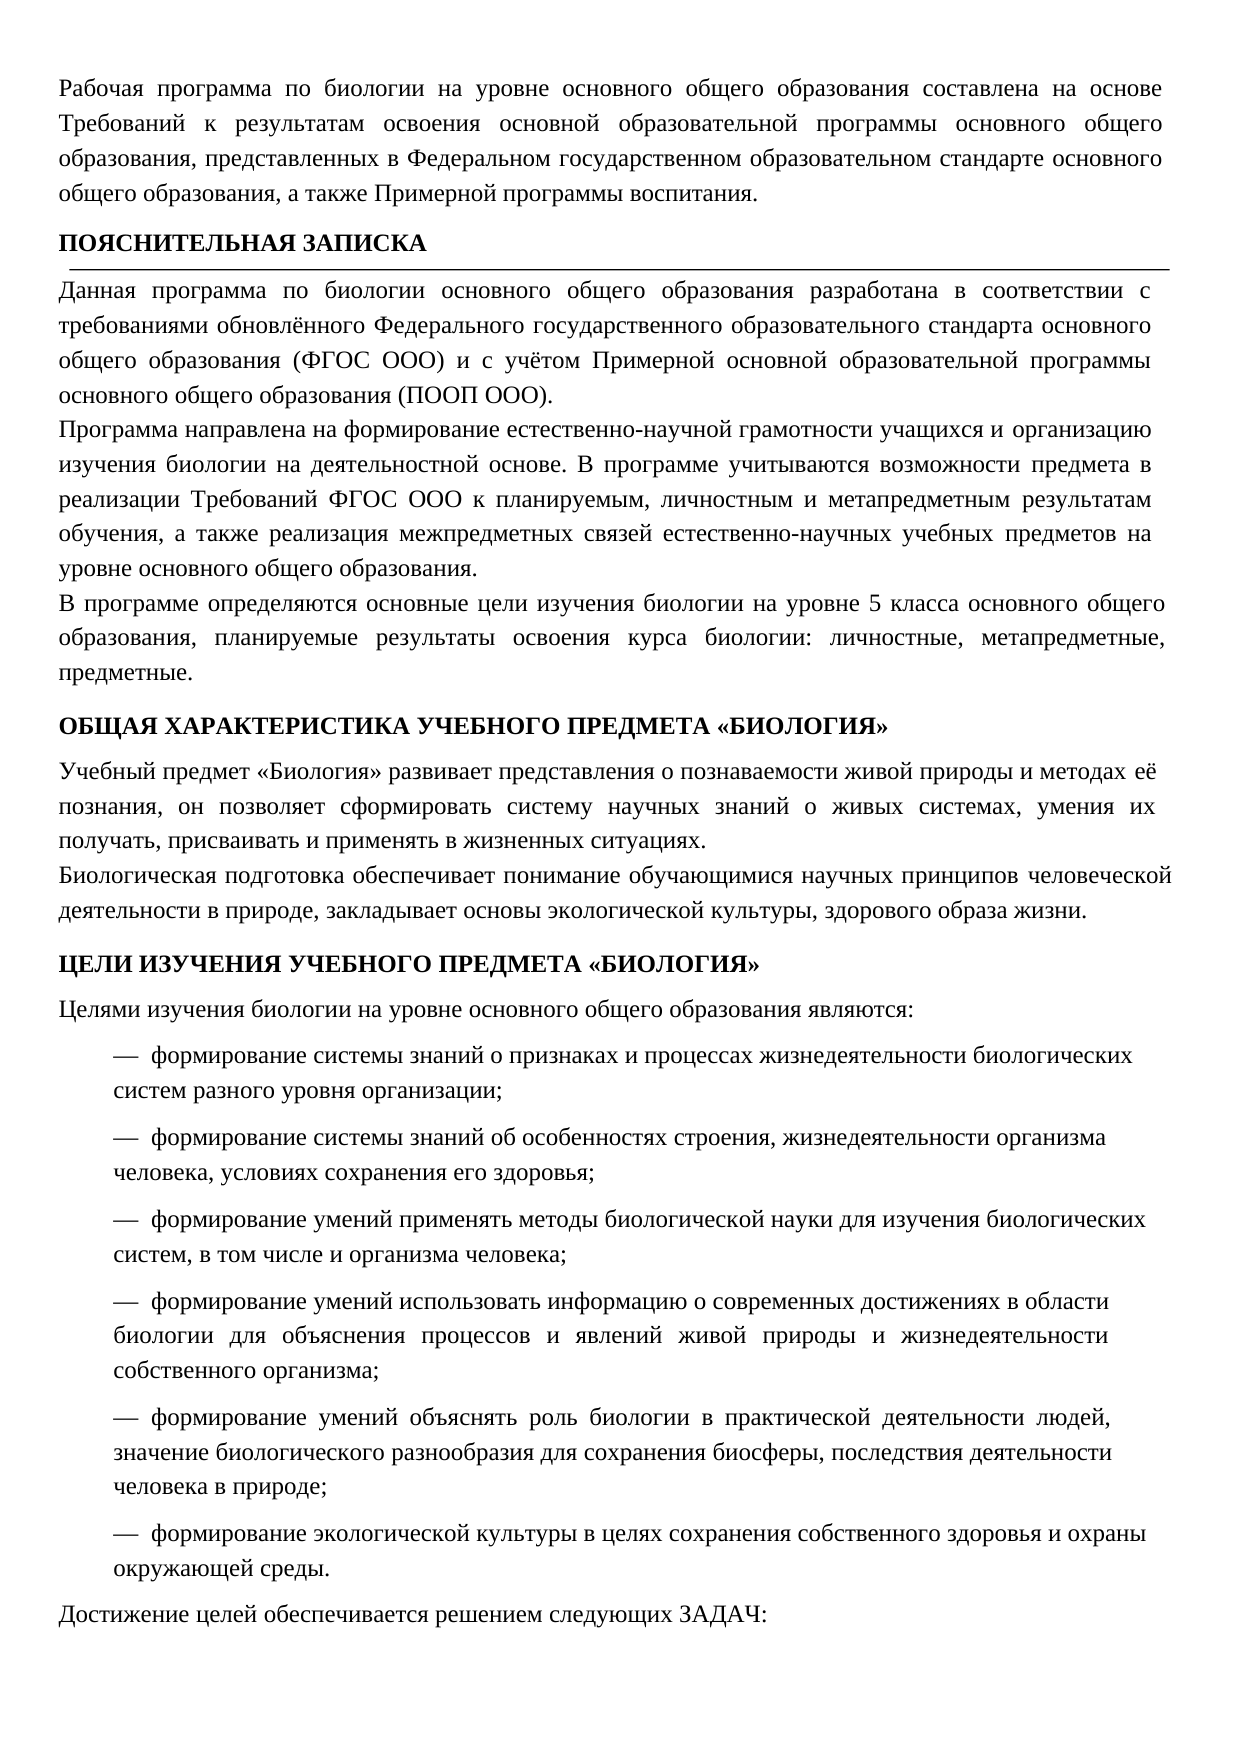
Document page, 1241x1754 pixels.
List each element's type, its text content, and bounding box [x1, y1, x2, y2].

text Учебный предмет «Биология» развивает представления о познаваемости живой природы и методах её познания, он позволяет сформировать систему научных знаний о живых системах, умения их получать, присваивать и применять в жизненных ситуациях. [58, 756, 1157, 854]
list формирование умений объяснять роль биологии в практической деятельности людей, значение биологического разнообразия для сохранения биосферы, последствия деятельности человека в природе; [113, 1402, 1112, 1500]
list формирование умений использовать информацию о современных достижениях в области биологии для объяснения процессов и явлений живой природы и жизнедеятельности собственного организма; [113, 1286, 1110, 1384]
list формирование умений применять методы биологической науки для изучения биологических систем, в том числе и организма человека; [113, 1204, 1147, 1267]
text Данная программа по биологии основного общего образования разработана в соответствии с требованиями обновлённого Федерального государственного образовательного стандарта основного общего образования (ФГОС ООО) и с учётом Примерной основной образовательной программы основного общего образования (ПООП ООО). [58, 276, 1152, 408]
text Программа направлена на формирование естественно-научной грамотности учащихся и организацию изучения биологии на деятельностной основе. В программе учитываются возможности предмета в реализации Требований ФГОС ООО к планируемым, личностным и метапредметным результатам обучения, а также реализация межпредметных связей естественно-научных учебных предметов на уровне основного общего образования. [58, 414, 1152, 582]
text ОБЩАЯ ХАРАКТЕРИСТИКА УЧЕБНОГО ПРЕДМЕТА «БИОЛОГИЯ» [58, 711, 1182, 740]
list формирование системы знаний о признаках и процессах жизнедеятельности биологических систем разного уровня организации; [113, 1041, 1134, 1104]
text Достижение целей обеспечивается решением следующих ЗАДАЧ: [58, 1599, 1182, 1628]
text В программе определяются основные цели изучения биологии на уровне 5 класса основного общего образования, планируемые результаты освоения курса биологии: личностные, метапредметные, предметные. [58, 588, 1166, 686]
text Биологическая подготовка обеспечивает понимание обучающимися научных принципов человеческой деятельности в природе, закладывает основы экологической культуры, здорового образа жизни. [58, 860, 1172, 924]
list формирование системы знаний об особенностях строения, жизнедеятельности организма человека, условиях сохранения его здоровья; [113, 1122, 1107, 1186]
text ЦЕЛИ ИЗУЧЕНИЯ УЧЕБНОГО ПРЕДМЕТА «БИОЛОГИЯ» [58, 949, 1182, 978]
text Целями изучения биологии на уровне основного общего образования являются: [58, 994, 1182, 1023]
text Рабочая программа по биологии на уровне основного общего образования составлена на основе Требований к результатам освоения основной образовательной программы основного общего образования, представленных в Федеральном государственном образовательном стандарте основного общего образования, а также Примерной программы воспитания. [58, 73, 1163, 206]
list формирование экологической культуры в целях сохранения собственного здоровья и охраны окружающей среды. [113, 1518, 1147, 1582]
text ПОЯСНИТЕЛЬНАЯ ЗАПИСКА [58, 228, 1182, 257]
